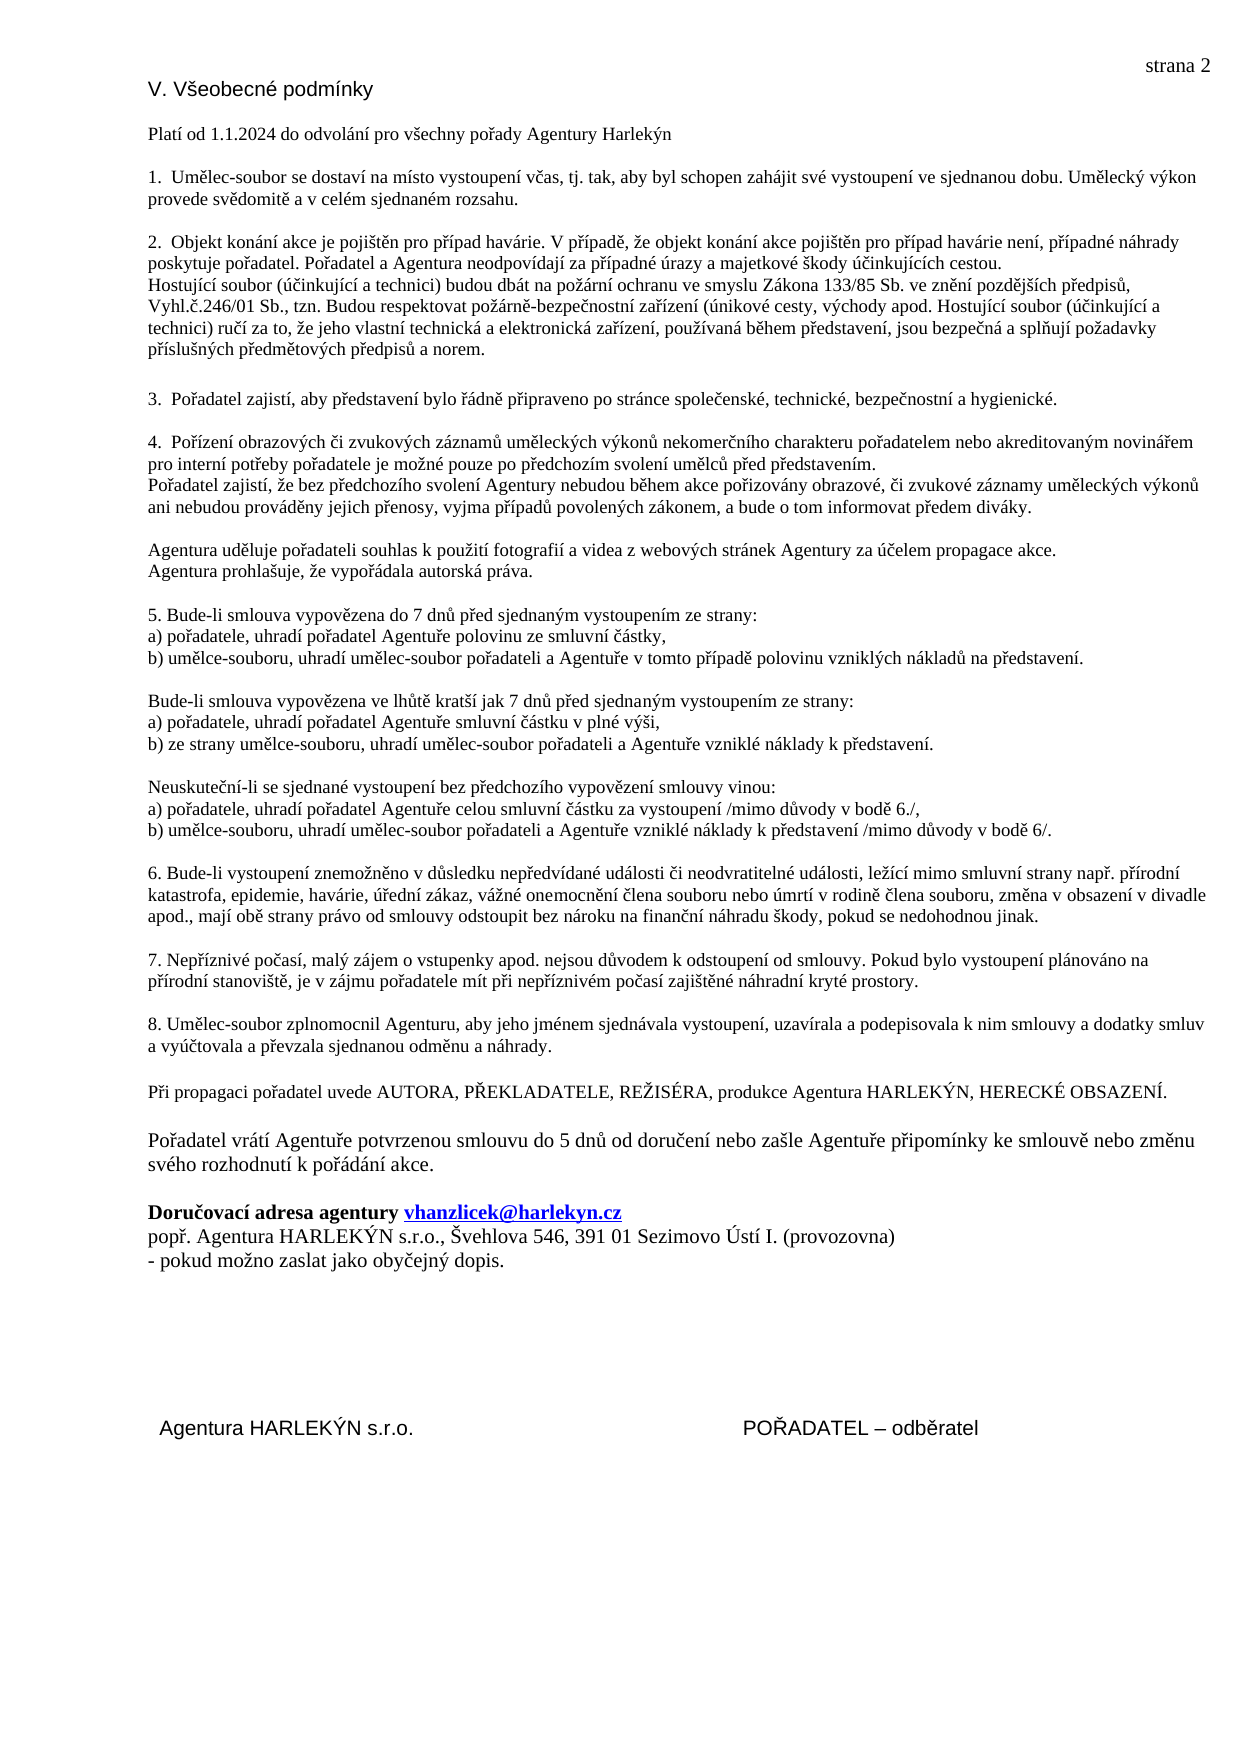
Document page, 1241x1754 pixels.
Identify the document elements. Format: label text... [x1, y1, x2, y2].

text V. Všeobecné podmínky [148, 77, 1211, 101]
text Agentura prohlašuje, že vypořádala autorská práva. [148, 560, 1211, 582]
text Hostující soubor (účinkující a technici) budou dbát na požární ochranu ve smyslu Zákona 133/85 Sb. ve znění pozdějších předpisů, Vyhl.č.246/01 Sb., tzn. Budou respektovat požárně-bezpečnostní zařízení (únikové cesty, východy apod. Hostující soubor (účinkující a technici) ručí za to, že jeho vlastní technická a elektronická zařízení, používaná během představení, jsou bezpečná a splňují požadavky příslušných předmětových předpisů a norem. [148, 274, 1211, 360]
text b) ze strany umělce-souboru, uhradí umělec-soubor pořadateli a Agentuře vzniklé náklady k představení. [148, 733, 1211, 754]
text strana 2 [148, 53, 1211, 77]
text Agentura uděluje pořadateli souhlas k použití fotografií a videa z webových stránek Agentury za účelem propagace akce. [148, 539, 1211, 560]
text Pořadatel zajistí, že bez předchozího svolení Agentury nebudou během akce pořizovány obrazové, či zvukové záznamy uměleckých výkonů ani nebudou prováděny jejich přenosy, vyjma případů povolených zákonem, a bude o tom informovat předem diváky. [148, 474, 1211, 517]
text 1. Umělec-soubor se dostaví na místo vystoupení včas, tj. tak, aby byl schopen zahájit své vystoupení ve sjednanou dobu. Umělecký výkon provede svědomitě a v celém sjednaném rozsahu. [148, 166, 1211, 209]
text b) umělce-souboru, uhradí umělec-soubor pořadateli a Agentuře v tomto případě polovinu vzniklých nákladů na představení. [148, 647, 1211, 668]
text a) pořadatele, uhradí pořadatel Agentuře smluvní částku v plné výši, [148, 711, 1211, 733]
text Pořadatel vrátí Agentuře potvrzenou smlouvu do 5 dnů od doručení nebo zašle Agentuře připomínky ke smlouvě nebo změnu svého rozhodnutí k pořádání akce. [148, 1128, 1211, 1176]
text Platí od 1.1.2024 do odvolání pro všechny pořady Agentury Harlekýn [148, 123, 1211, 144]
text 5. Bude-li smlouva vypovězena do 7 dnů před sjednaným vystoupením ze strany: [148, 603, 1211, 625]
text Při propagaci pořadatel uvede AUTORA, PŘEKLADATELE, REŽISÉRA, produkce Agentura HARLEKÝN, HERECKÉ OBSAZENÍ. [148, 1078, 1211, 1103]
text a) pořadatele, uhradí pořadatel Agentuře polovinu ze smluvní částky, [148, 625, 1211, 647]
text a) pořadatele, uhradí pořadatel Agentuře celou smluvní částku za vystoupení /mimo důvody v bodě 6./, [148, 798, 1211, 819]
text Doručovací adresa agentury vhanzlicek@harlekyn.cz popř. Agentura HARLEKÝN s.r.o., Švehlova 546, 391 01 Sezimovo Ústí I. (provozovna) [148, 1200, 1211, 1248]
text 6. Bude-li vystoupení znemožněno v důsledku nepředvídané události či neodvratitelné události, ležící mimo smluvní strany např. přírodní katastrofa, epidemie, havárie, úřední zákaz, vážné onemocnění člena souboru nebo úmrtí v rodině člena souboru, změna v obsazení v divadle apod., mají obě strany právo od smlouvy odstoupit bez nároku na finanční náhradu škody, pokud se nedohodnou jinak. [148, 862, 1211, 927]
text Agentura HARLEKÝN s.r.o. POŘADATEL – odběratel [148, 1416, 1211, 1440]
text 8. Umělec-soubor zplnomocnil Agenturu, aby jeho jménem sjednávala vystoupení, uzavírala a podepisovala k nim smlouvy a dodatky smluv a vyúčtovala a převzala sjednanou odměnu a náhrady. [148, 1013, 1211, 1056]
text 7. Nepříznivé počasí, malý zájem o vstupenky apod. nejsou důvodem k odstoupení od smlouvy. Pokud bylo vystoupení plánováno na přírodní stanoviště, je v zájmu pořadatele mít při nepříznivém počasí zajištěné náhradní kryté prostory. [148, 948, 1211, 992]
text 3. Pořadatel zajistí, aby představení bylo řádně připraveno po stránce společenské, technické, bezpečnostní a hygienické. [148, 388, 1211, 409]
text 4. Pořízení obrazových či zvukových záznamů uměleckých výkonů nekomerčního charakteru pořadatelem nebo akreditovaným novinářem pro interní potřeby pořadatele je možné pouze po předchozím svolení umělců před představením. [148, 431, 1211, 474]
text 2. Objekt konání akce je pojištěn pro případ havárie. V případě, že objekt konání akce pojištěn pro případ havárie není, případné náhrady poskytuje pořadatel. Pořadatel a Agentura neodpovídají za případné úrazy a majetkové škody účinkujících cestou. [148, 231, 1211, 274]
text b) umělce-souboru, uhradí umělec-soubor pořadateli a Agentuře vzniklé náklady k představení /mimo důvody v bodě 6/. [148, 819, 1211, 841]
text - pokud možno zaslat jako obyčejný dopis. [148, 1248, 1211, 1272]
text Neuskuteční-li se sjednané vystoupení bez předchozího vypovězení smlouvy vinou: [148, 776, 1211, 798]
text Bude-li smlouva vypovězena ve lhůtě kratší jak 7 dnů před sjednaným vystoupením ze strany: [148, 690, 1211, 711]
